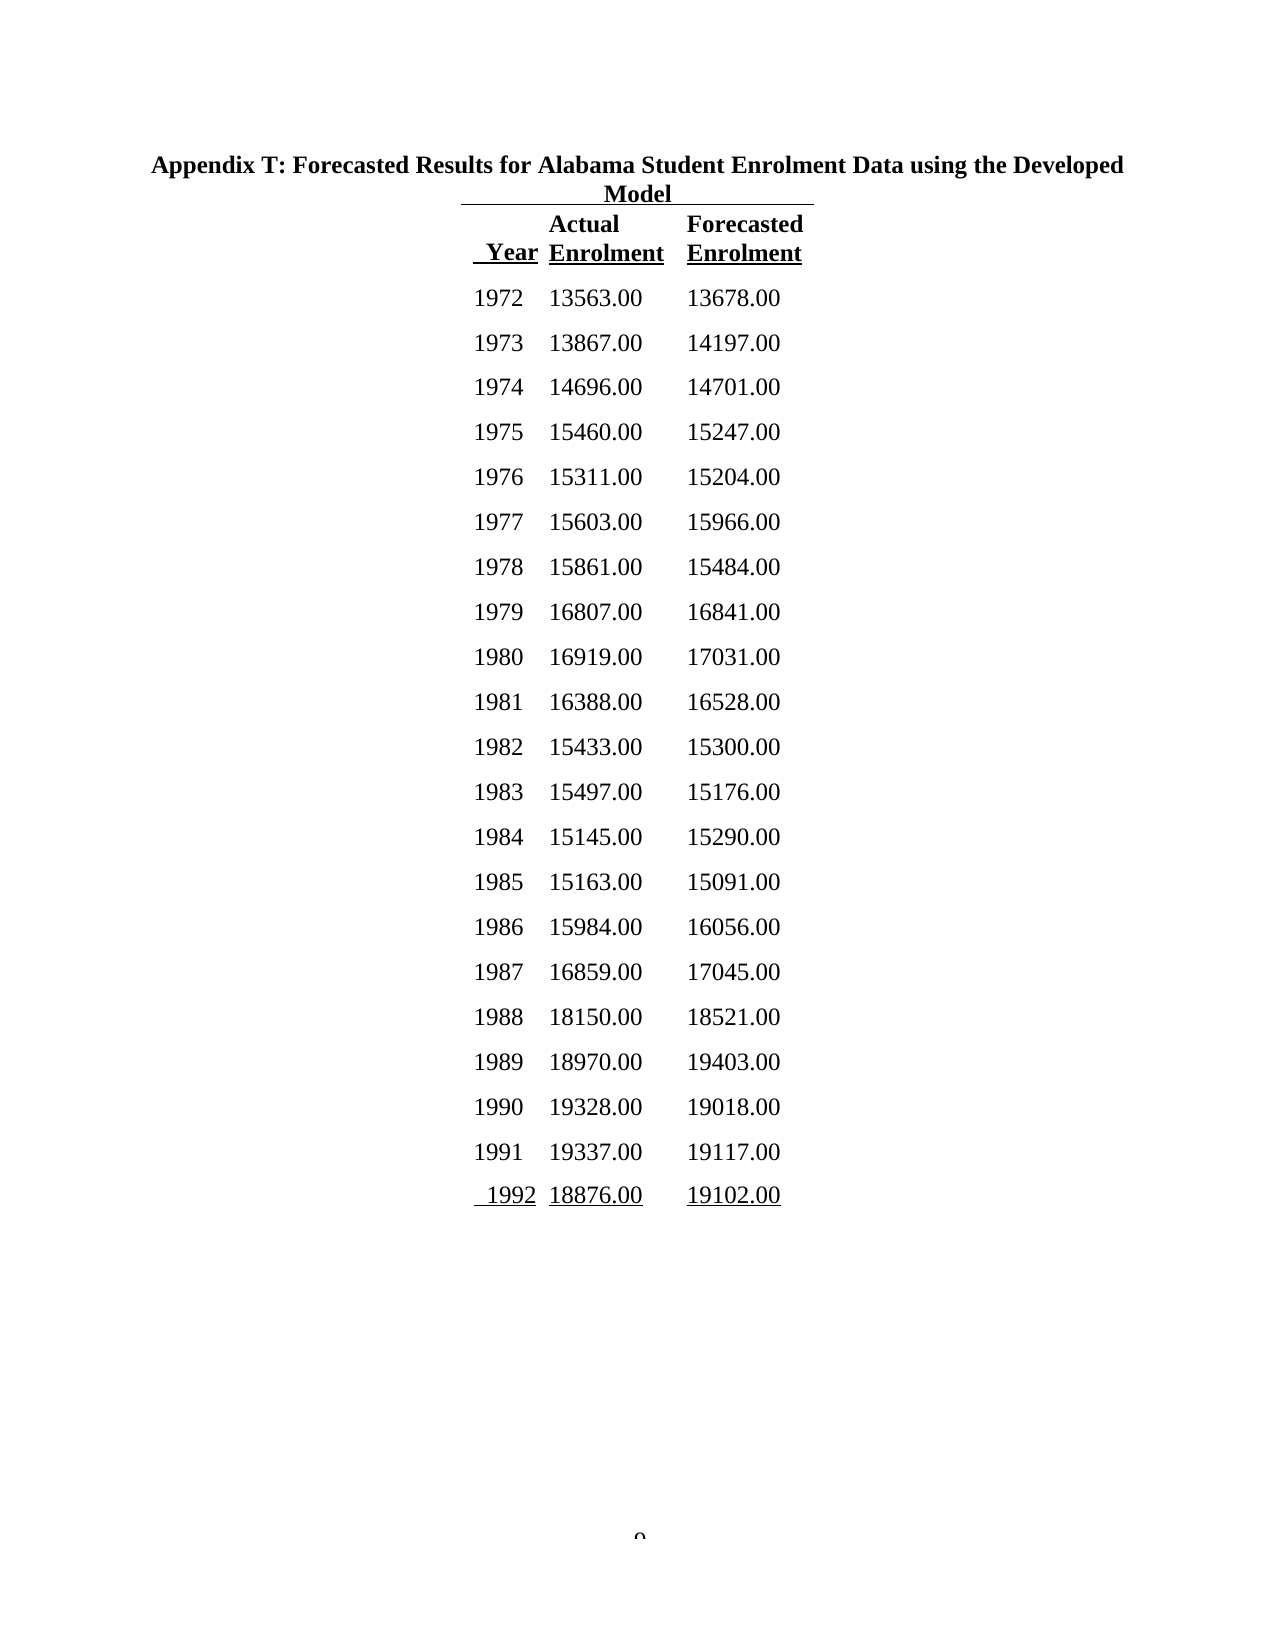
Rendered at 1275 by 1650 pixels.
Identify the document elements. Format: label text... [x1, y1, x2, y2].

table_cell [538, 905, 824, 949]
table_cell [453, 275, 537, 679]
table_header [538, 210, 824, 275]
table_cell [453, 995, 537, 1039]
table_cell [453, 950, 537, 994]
text Model [138, 179, 1137, 207]
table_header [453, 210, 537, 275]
subtitle Appendix T: Forecasted Results for Alabama Student Enrolment Data using the Developed [137, 150, 1137, 179]
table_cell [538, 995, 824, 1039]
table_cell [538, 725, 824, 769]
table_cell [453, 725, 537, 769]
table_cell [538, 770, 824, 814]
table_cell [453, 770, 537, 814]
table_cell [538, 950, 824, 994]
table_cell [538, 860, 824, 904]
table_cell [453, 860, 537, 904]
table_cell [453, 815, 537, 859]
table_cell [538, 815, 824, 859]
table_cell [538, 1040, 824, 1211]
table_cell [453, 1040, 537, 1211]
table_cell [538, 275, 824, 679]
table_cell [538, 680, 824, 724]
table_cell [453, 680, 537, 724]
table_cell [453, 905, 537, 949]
